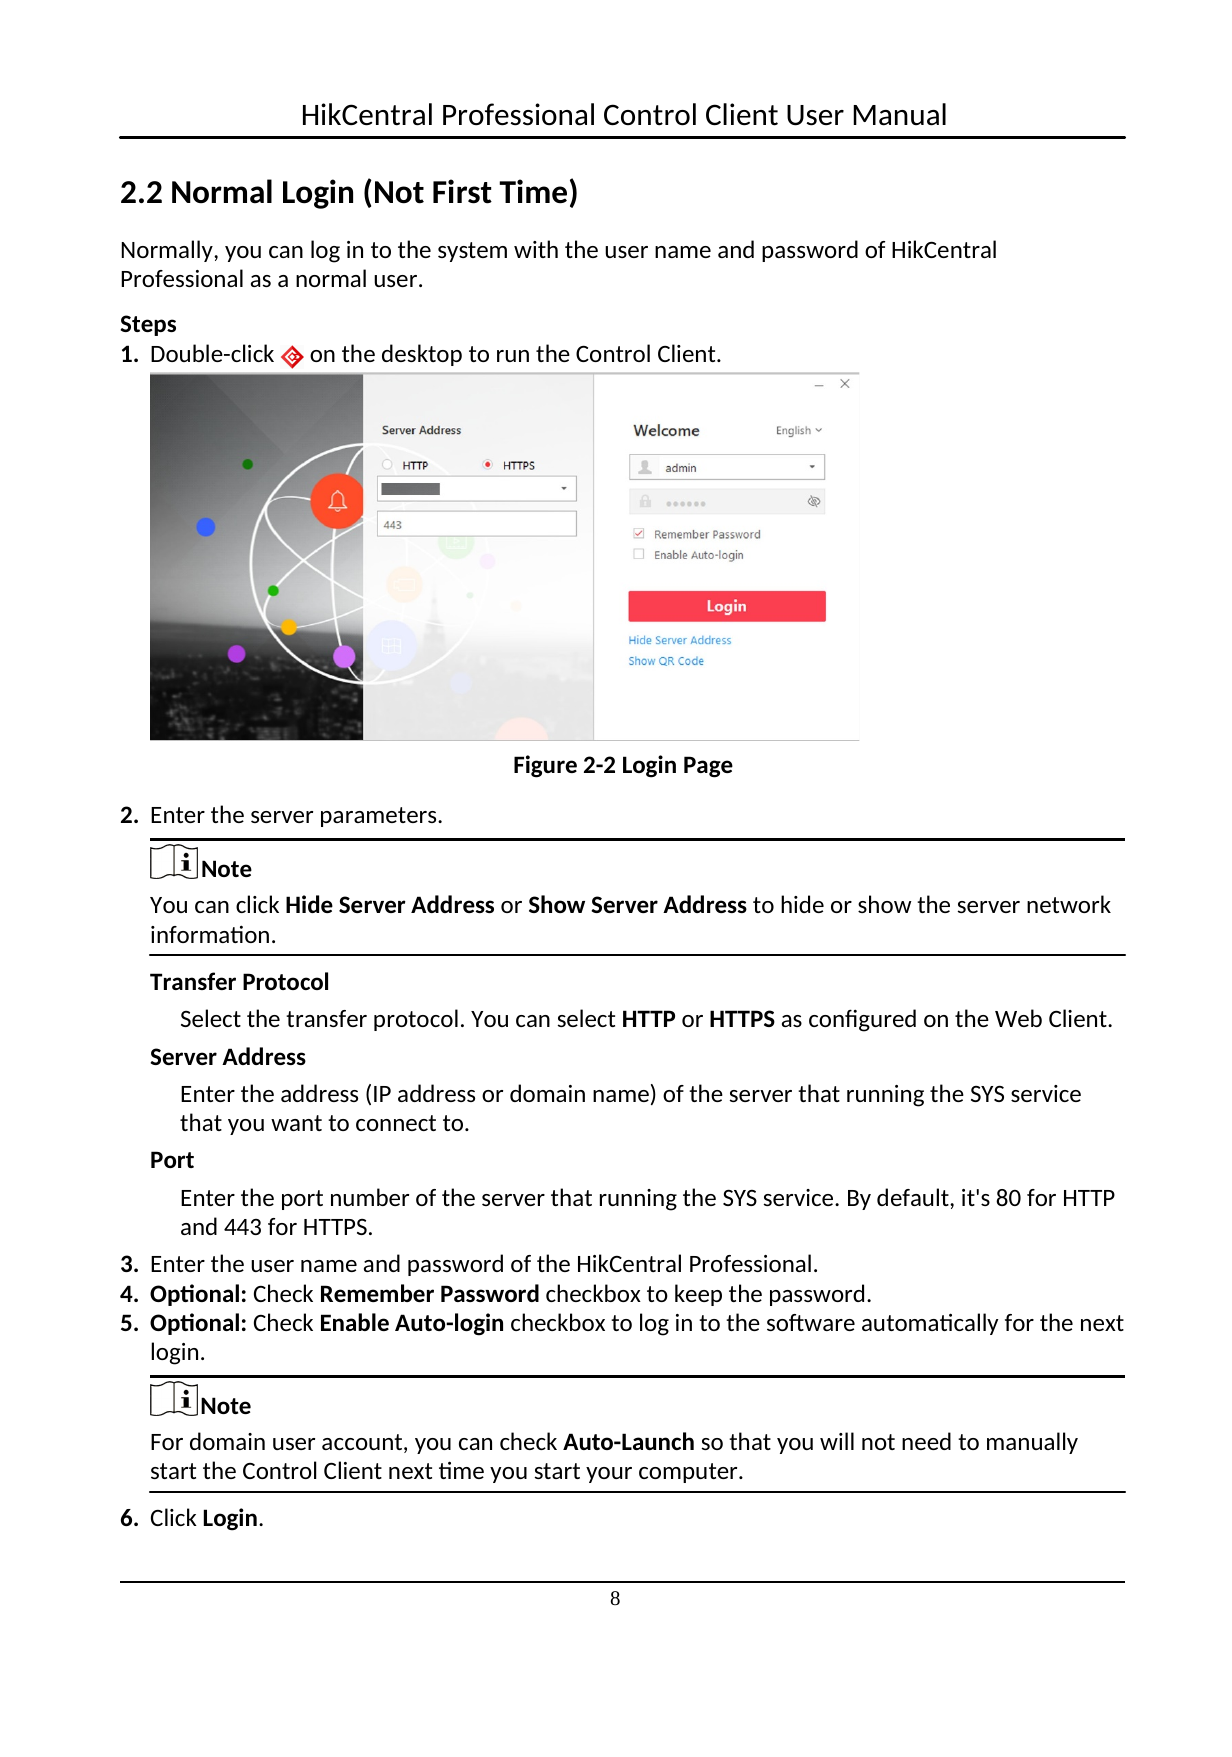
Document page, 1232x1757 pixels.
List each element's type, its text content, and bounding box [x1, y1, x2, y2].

text Note [196, 853, 256, 884]
text 6. Click Login. [120, 1502, 1139, 1533]
text 4. Optional: Check Remember Password checkbox to keep the password. [120, 1279, 1139, 1308]
text 5. Optional: Check Enable Auto-login checkbox to log in to the software automatically for the next [120, 1308, 1139, 1337]
text login. [150, 1337, 1139, 1366]
text For domain user account, you can check Auto-Launch so that you will not need to manually start the Control Client next time you start your computer. [150, 1427, 1081, 1485]
text Select the transfer protocol. You can select HTTP or HTTPS as configured on the Web Client. [180, 1003, 1139, 1034]
text and 443 for HTTPS. [180, 1212, 1139, 1241]
picture [150, 372, 860, 741]
text Enter the port number of the server that running the SYS service. By default, it's 80 for HTTP [180, 1182, 1139, 1212]
text Enter the address (IP address or domain name) of the server that running the SYS service that you want to connect to. [180, 1079, 1085, 1137]
text 2. Enter the server parameters. [120, 799, 447, 829]
text information. [150, 920, 1139, 949]
text Figure 2-2 Login Page [513, 749, 1139, 779]
text 1. Double-click on the desktop to run the Control Client. [120, 339, 1139, 368]
text You can click Hide Server Address or Show Server Address to hide or show the server network [150, 889, 1139, 920]
text Transfer Protocol [150, 966, 1139, 996]
text Server Address [150, 1041, 1139, 1071]
text Normally, you can log in to the system with the user name and password of HikCentral Professional as a normal user. [120, 235, 1127, 294]
picture [150, 844, 198, 879]
text 3. Enter the user name and password of the HikCentral Professional. [120, 1248, 1139, 1279]
text 2.2 Normal Login (Not First Time) [120, 172, 1139, 212]
text Note [200, 1390, 1139, 1421]
picture [150, 1381, 198, 1416]
text Steps [120, 308, 1139, 339]
text Port [150, 1144, 1139, 1175]
